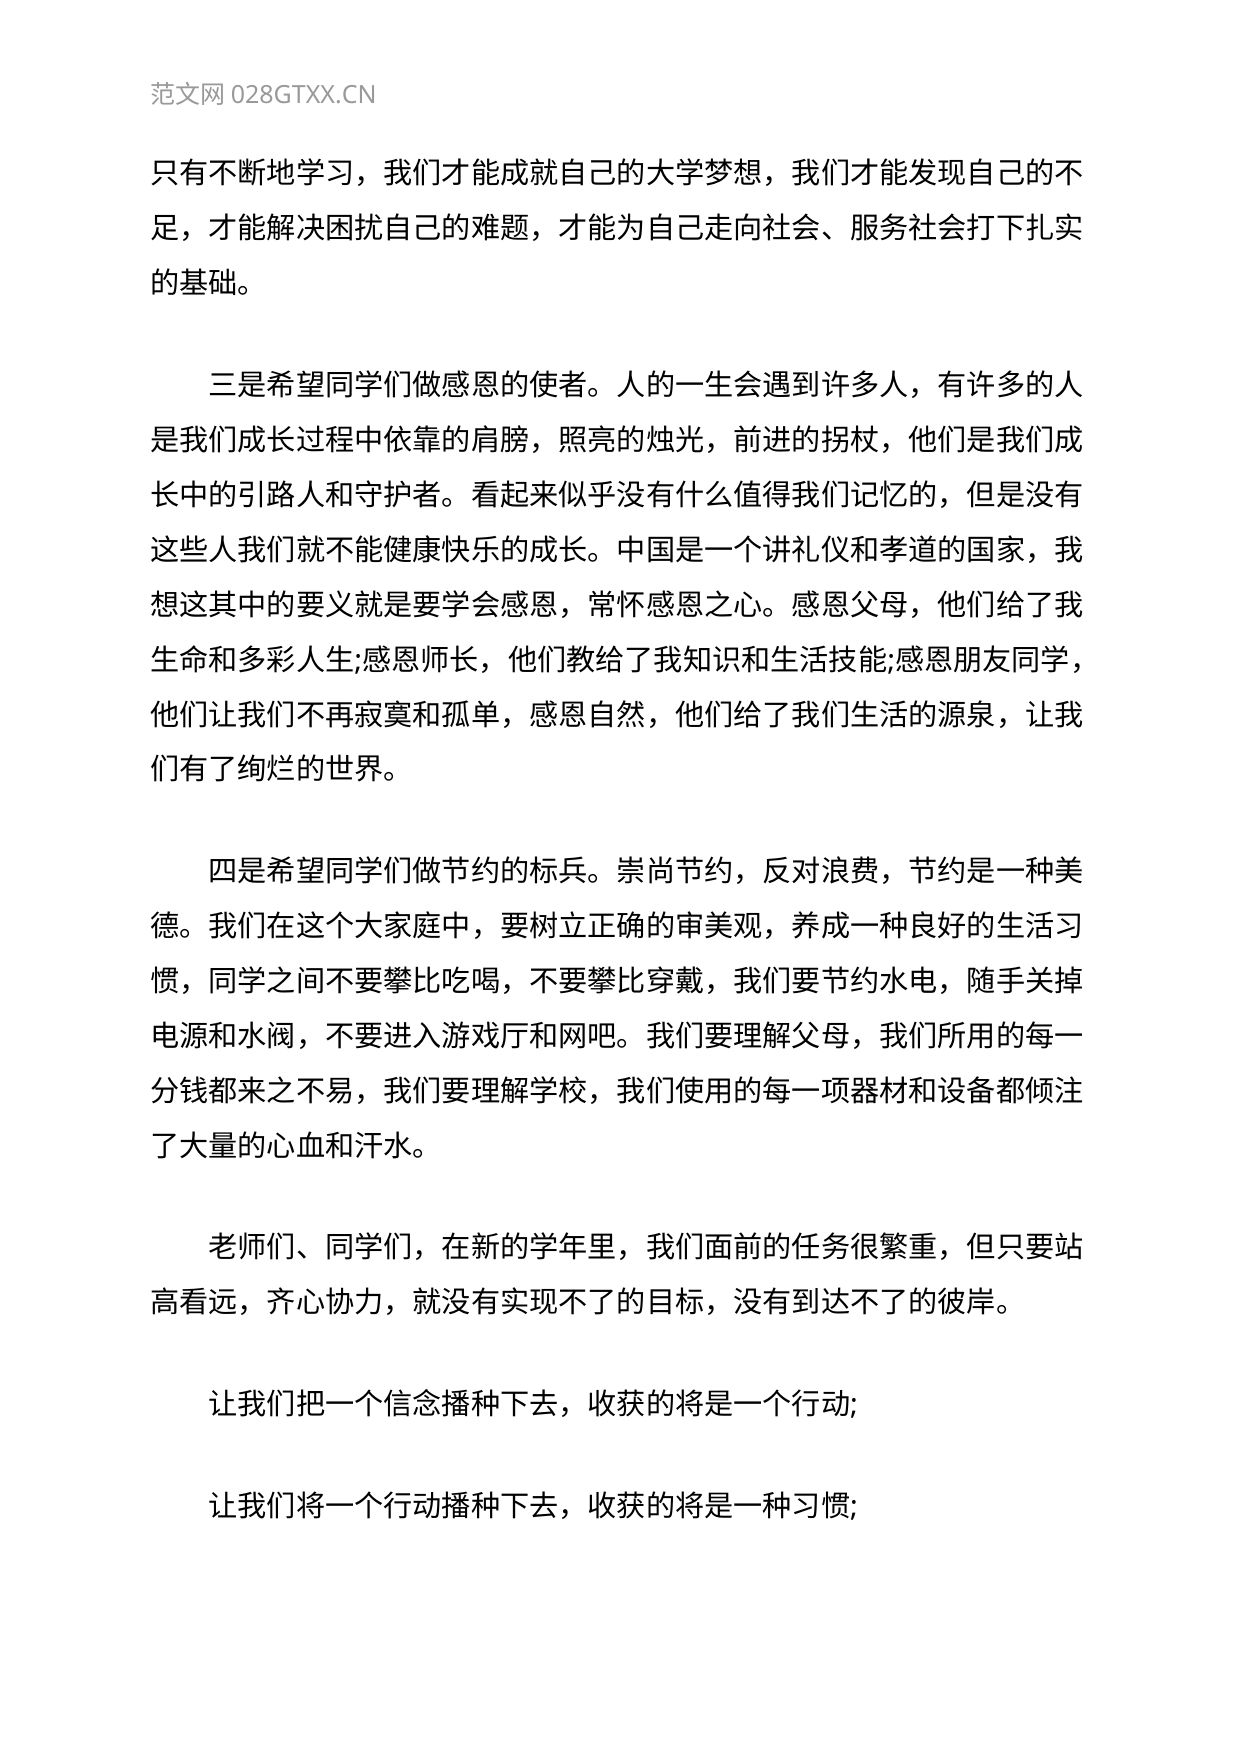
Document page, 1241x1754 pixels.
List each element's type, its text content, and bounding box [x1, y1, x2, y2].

text 四是希望同学们做节约的标兵。崇尚节约，反对浪费，节约是一种美德。我们在这个大家庭中，要树立正确的审美观，养成一种良好的生活习惯，同学之间不要攀比吃喝，不要攀比穿戴，我们要节约水电，随手关掉电源和水阀，不要进入游戏厅和网吧。我们要理解父母，我们所用的每一分钱都来之不易，我们要理解学校，我们使用的每一项器材和设备都倾注了大量的心血和汗水。 [150, 848, 1090, 1164]
text 三是希望同学们做感恩的使者。人的一生会遇到许多人，有许多的人是我们成长过程中依靠的肩膀，照亮的烛光，前进的拐杖，他们是我们成长中的引路人和守护者。看起来似乎没有什么值得我们记忆的，但是没有这些人我们就不能健康快乐的成长。中国是一个讲礼仪和孝道的国家，我想这其中的要义就是要学会感恩，常怀感恩之心。感恩父母，他们给了我生命和多彩人生;感恩师长，他们教给了我知识和生活技能;感恩朋友同学，他们让我们不再寂寞和孤单，感恩自然，他们给了我们生活的源泉，让我们有了绚烂的世界。 [150, 362, 1090, 788]
text 让我们将一个行动播种下去，收获的将是一种习惯; [150, 1483, 1090, 1525]
text 老师们、同学们，在新的学年里，我们面前的任务很繁重，但只要站高看远，齐心协力，就没有实现不了的目标，没有到达不了的彼岸。 [150, 1224, 1090, 1321]
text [150, 150, 1090, 302]
text 让我们把一个信念播种下去，收获的将是一个行动; [150, 1381, 1090, 1423]
